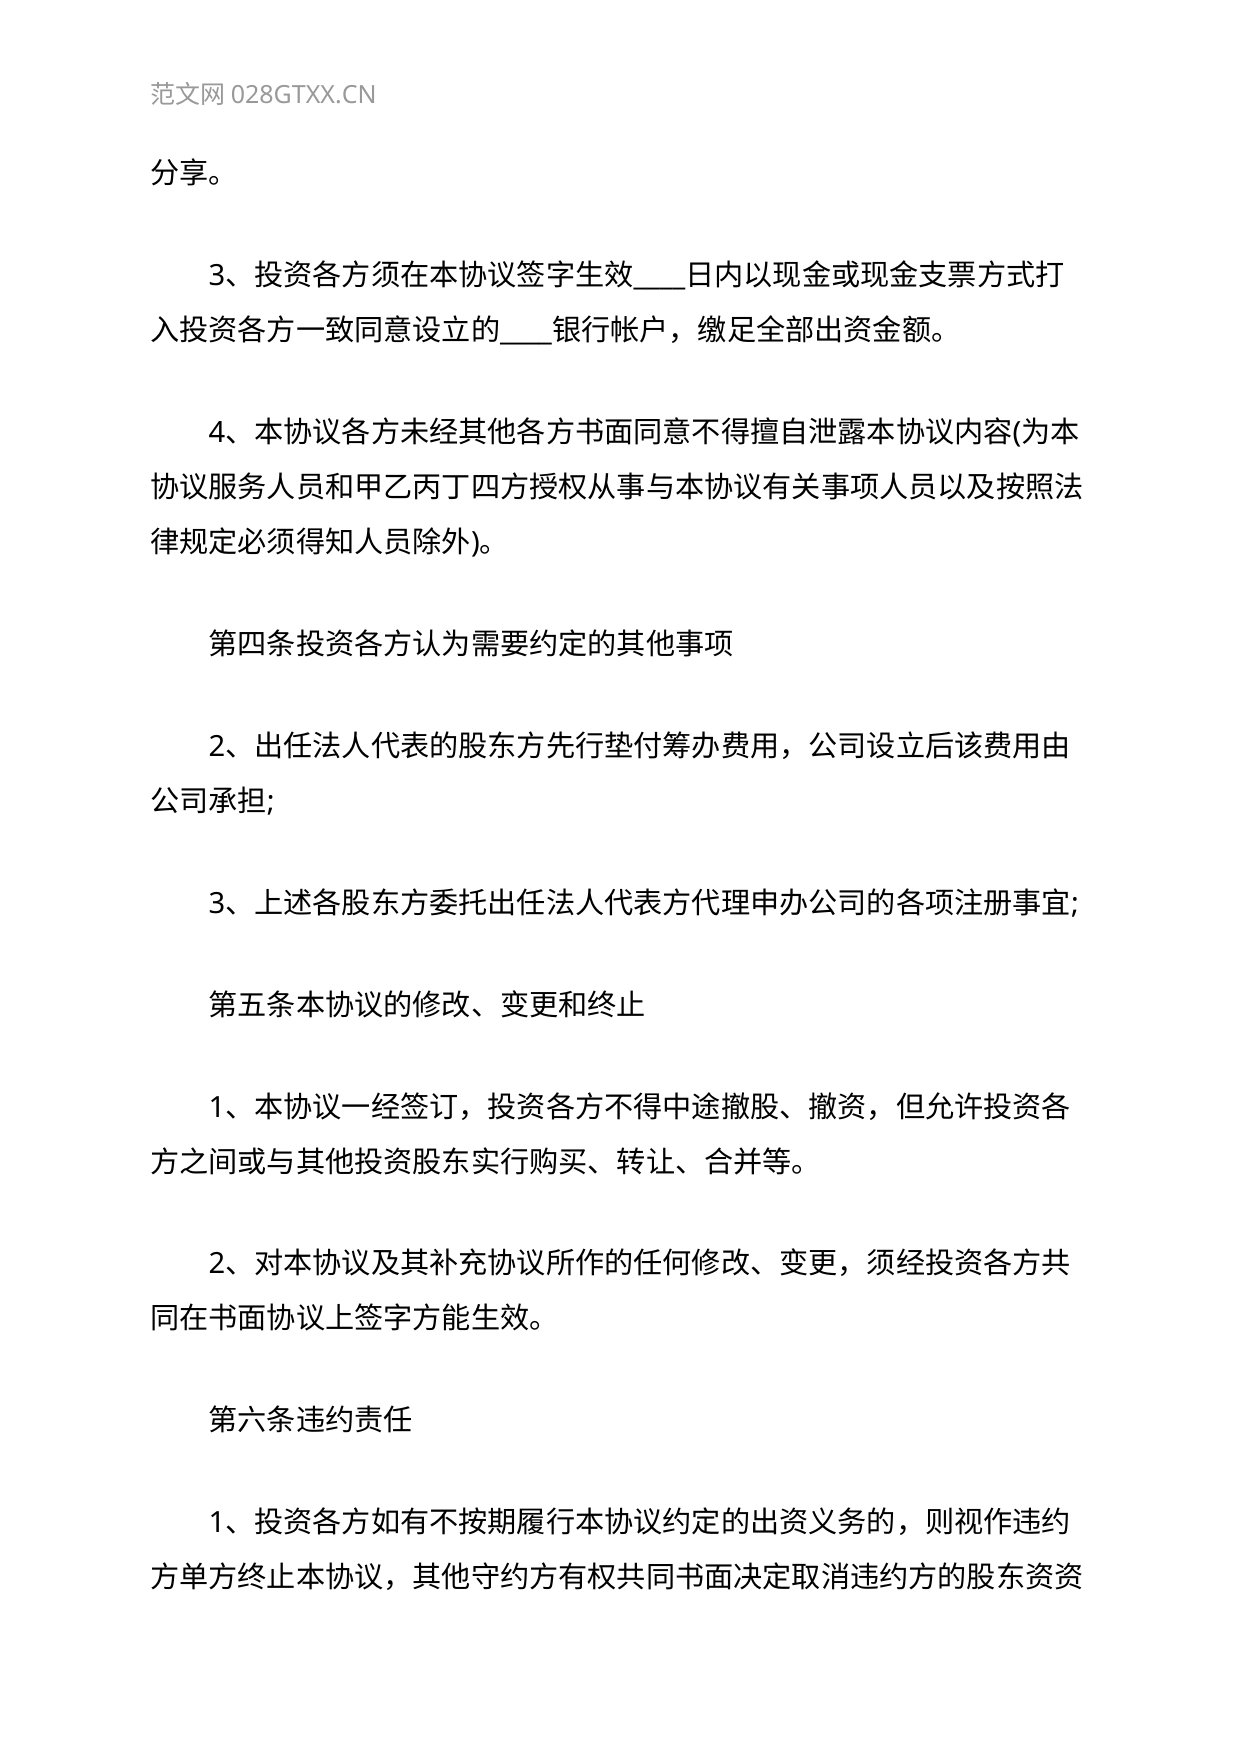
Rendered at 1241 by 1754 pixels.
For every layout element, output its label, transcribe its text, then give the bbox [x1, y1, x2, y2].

text 第五条本协议的修改、变更和终止 [150, 981, 1090, 1024]
text 2、出任法人代表的股东方先行垫付筹办费用，公司设立后该费用由公司承担; [150, 722, 1090, 820]
text 第四条投资各方认为需要约定的其他事项 [150, 621, 1090, 663]
text 1、本协议一经签订，投资各方不得中途撤股、撤资，但允许投资各方之间或与其他投资股东实行购买、转让、合并等。 [150, 1083, 1090, 1180]
text 4、本协议各方未经其他各方书面同意不得擅自泄露本协议内容(为本协议服务人员和甲乙丙丁四方授权从事与本协议有关事项人员以及按照法律规定必须得知人员除外)。 [150, 409, 1090, 561]
text 3、上述各股东方委托出任法人代表方代理申办公司的各项注册事宜; [150, 879, 1090, 922]
text 2、对本协议及其补充协议所作的任何修改、变更，须经投资各方共同在书面协议上签字方能生效。 [150, 1240, 1090, 1337]
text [150, 1498, 1090, 1596]
text 第六条违约责任 [150, 1397, 1090, 1439]
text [150, 150, 1090, 192]
text 3、投资各方须在本协议签字生效____日内以现金或现金支票方式打入投资各方一致同意设立的____银行帐户，缴足全部出资金额。 [150, 252, 1090, 349]
